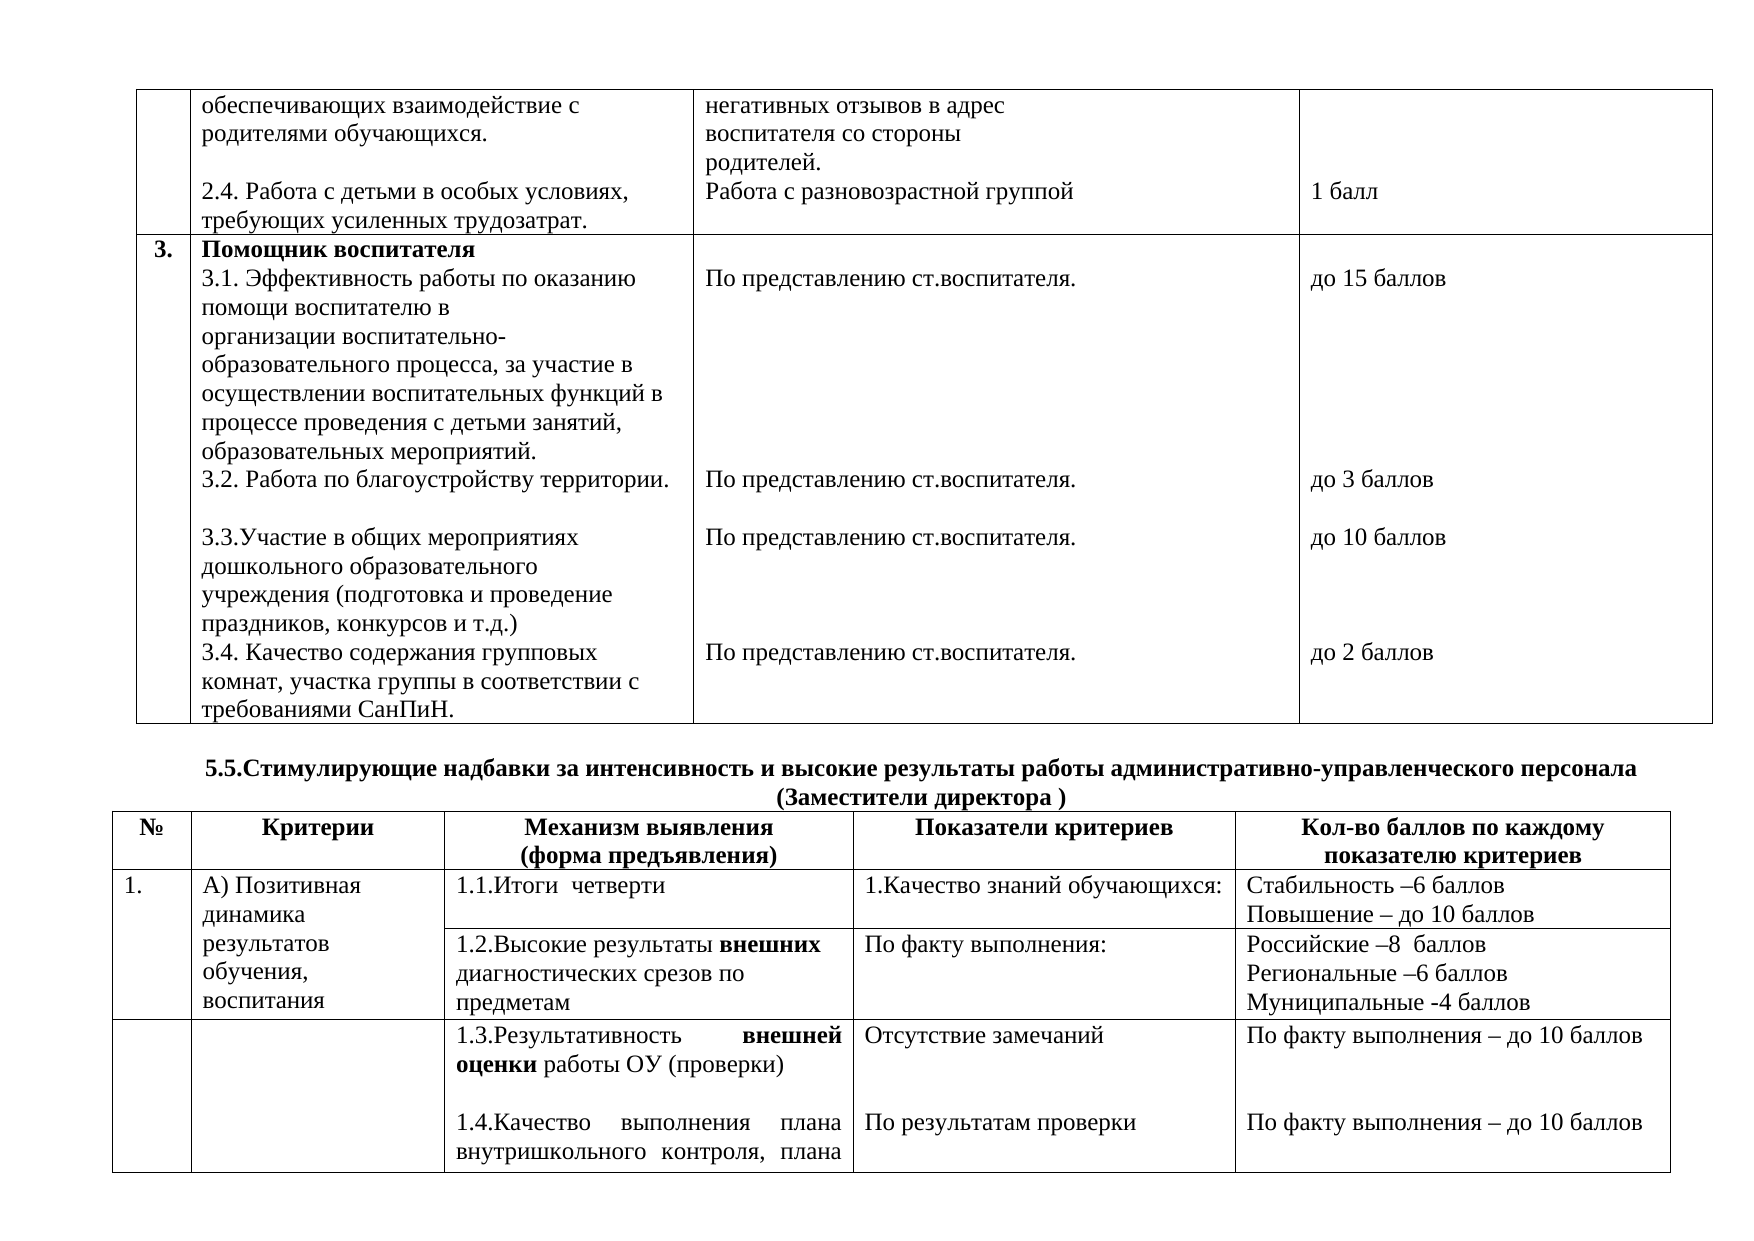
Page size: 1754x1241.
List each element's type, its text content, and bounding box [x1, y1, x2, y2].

table_cell Российские –8 баллов Региональные –6 баллов Муниципальные -4 баллов [1236, 929, 1670, 1019]
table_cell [854, 1020, 1235, 1172]
table_cell По представлению ст.воспитателя. По представлению ст.воспитателя. По представлению ст.воспитателя. По представлению ст.воспитателя. [694, 235, 1299, 723]
table_cell Помощник воспитателя 3.1. Эффективность работы по оказанию помощи воспитателю в организации воспитательно-образовательного процесса, за участие в осуществлении воспитательных функций в процессе проведения с детьми занятий, образовательных мероприятий. 3.2. Работа по благоустройству территории. 3.3.Участие в общих мероприятиях дошкольного образовательного учреждения (подготовка и проведение праздников, конкурсов и т.д.) 3.4. Качество содержания групповых комнат, участка группы в соответствии с требованиями СанПиН. [191, 235, 693, 723]
table_cell А) Позитивная динамика результатов обучения, воспитания [192, 870, 444, 1019]
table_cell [1300, 90, 1712, 233]
table_cell до 15 баллов до 3 баллов до 10 баллов до 2 баллов [1300, 235, 1712, 723]
text 5.5.Стимулирующие надбавки за интенсивность и высокие результаты работы административно-управленческого персонала [148, 753, 1695, 782]
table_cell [191, 90, 693, 233]
table_header Критерии [192, 812, 444, 869]
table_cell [445, 1020, 853, 1172]
table_cell 1.2.Высокие результаты внешних диагностических срезов по предметам [445, 929, 853, 1019]
table_header № [113, 812, 191, 869]
table_cell [113, 1020, 191, 1172]
table_header Механизм выявления (форма предъявления) [445, 812, 853, 869]
table_cell 1.1.Итоги четверти [445, 870, 853, 928]
table_header Кол-во баллов по каждому показателю критериев [1236, 812, 1670, 869]
table_cell 3. [137, 235, 190, 723]
table_cell [192, 1020, 444, 1172]
table_cell Стабильность –6 баллов Повышение – до 10 баллов [1236, 870, 1670, 928]
table_cell 1. [113, 870, 191, 1019]
table_header Показатели критериев [854, 812, 1235, 869]
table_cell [694, 90, 1299, 233]
text (Заместители директора ) [148, 782, 1695, 811]
table_cell 2. [137, 90, 190, 233]
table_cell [1236, 1020, 1670, 1172]
table_cell 1.Качество знаний обучающихся: [854, 870, 1235, 928]
table_cell По факту выполнения: [854, 929, 1235, 1019]
